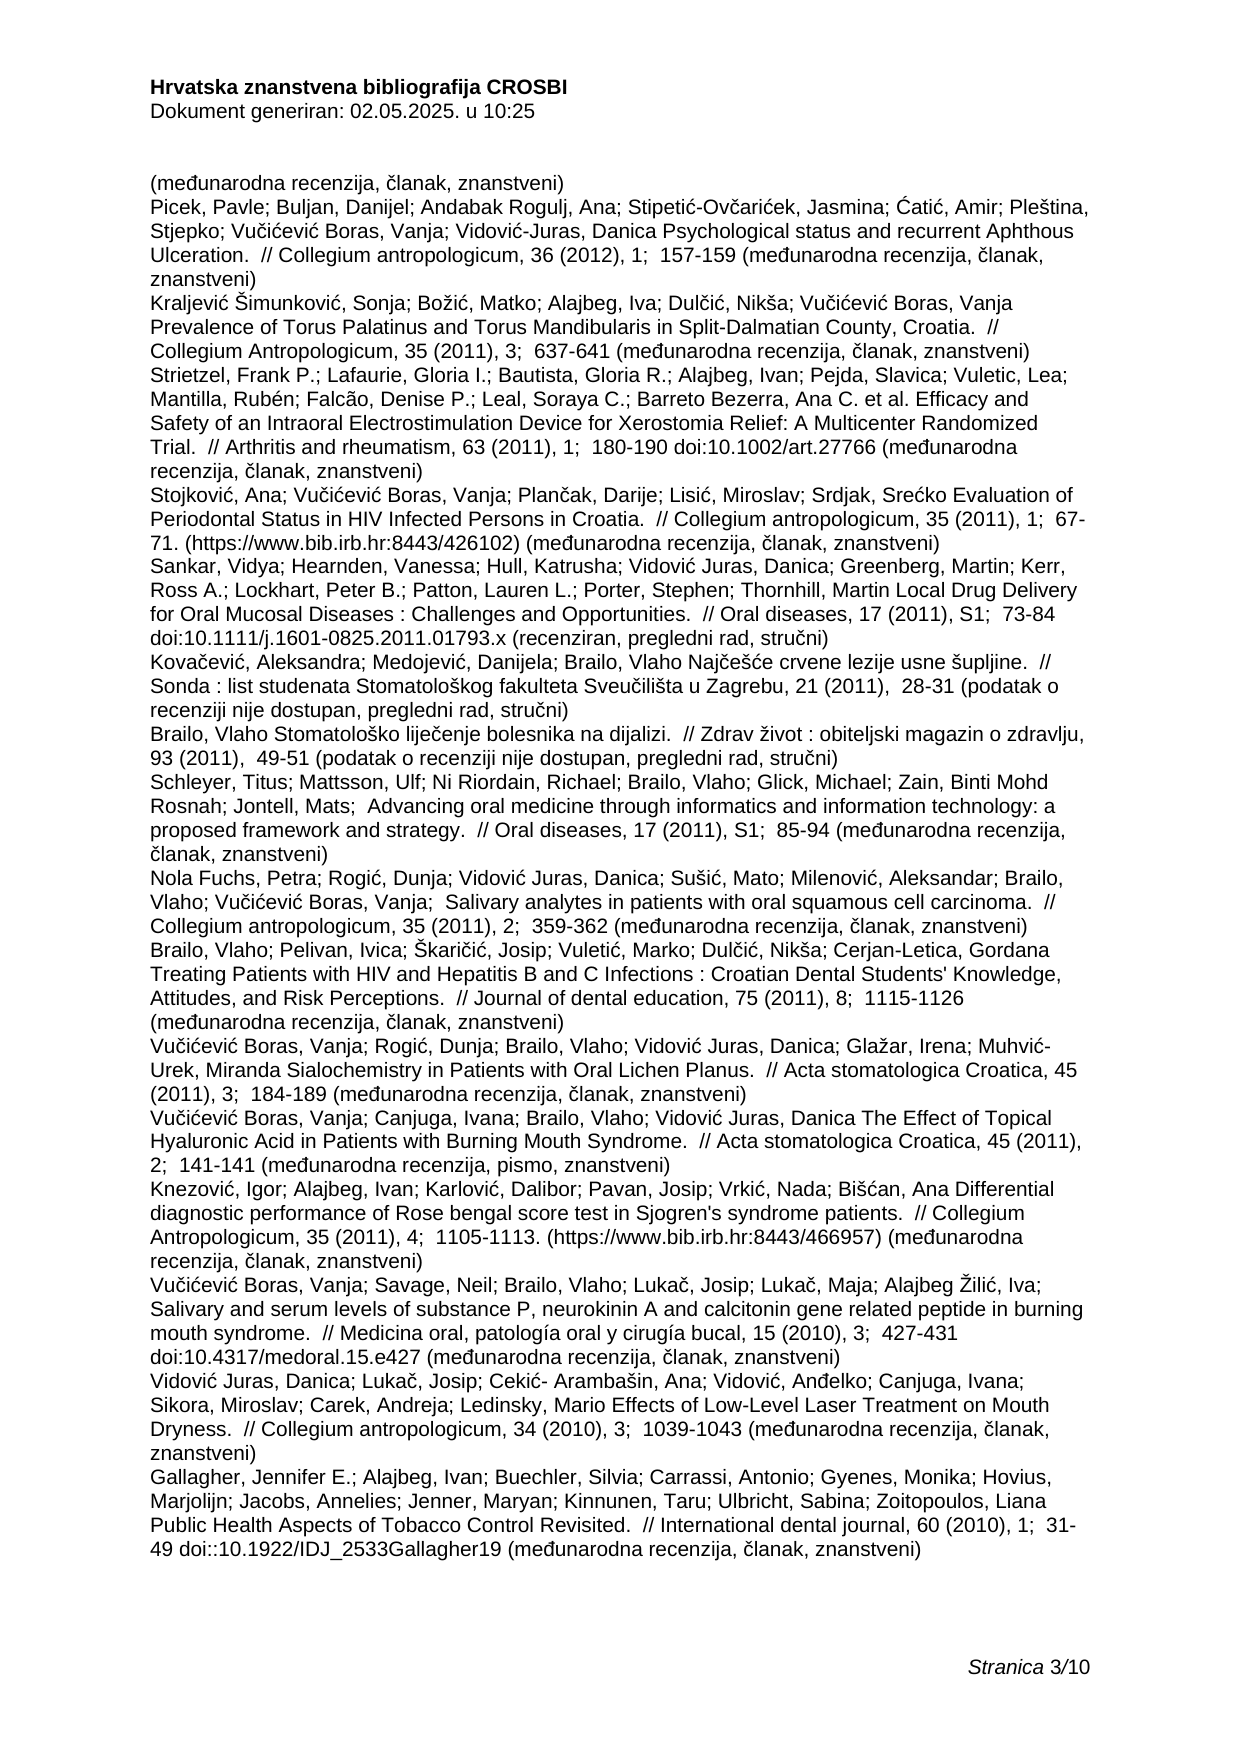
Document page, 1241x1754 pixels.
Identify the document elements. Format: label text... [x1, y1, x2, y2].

text Knezović, Igor; Alajbeg, Ivan; Karlović, Dalibor; Pavan, Josip; Vrkić, Nada; Bišćan, Ana [150, 1177, 1090, 1273]
text Picek, Pavle; Buljan, Danijel; Andabak Rogulj, Ana; Stipetić-Ovčarićek, Jasmina; Ćatić, Amir; Pleština, Stjepko; Vučićević Boras, Vanja; Vidović-Juras, Danica [150, 195, 1090, 291]
text Schleyer, Titus; Mattsson, Ulf; Ni Riordain, Richael; Brailo, Vlaho; Glick, Michael; Zain, Binti Mohd Rosnah; Jontell, Mats; [150, 770, 1090, 866]
text Nola Fuchs, Petra; Rogić, Dunja; Vidović Juras, Danica; Sušić, Mato; Milenović, Aleksandar; Brailo, Vlaho; Vučićević Boras, Vanja; [150, 866, 1090, 938]
text Gallagher, Jennifer E.; Alajbeg, Ivan; Buechler, Silvia; Carrassi, Antonio; Gyenes, Monika; Hovius, Marjolijn; Jacobs, Annelies; Jenner, Maryan; Kinnunen, Taru; Ulbricht, Sabina; Zoitopoulos, Liana [150, 1465, 1090, 1561]
text Strietzel, Frank P.; Lafaurie, Gloria I.; Bautista, Gloria R.; Alajbeg, Ivan; Pejda, Slavica; Vuletic, Lea; Mantilla, Rubén; Falcão, Denise P.; Leal, Soraya C.; Barreto Bezerra, Ana C. et al. [150, 363, 1090, 482]
text Vučićević Boras, Vanja; Savage, Neil; Brailo, Vlaho; Lukač, Josip; Lukač, Maja; Alajbeg Žilić, Iva; [150, 1273, 1090, 1369]
text Brailo, Vlaho [150, 722, 1090, 770]
text Brailo, Vlaho; Pelivan, Ivica; Škaričić, Josip; Vuletić, Marko; Dulčić, Nikša; Cerjan-Letica, Gordana [150, 938, 1090, 1033]
text Vučićević Boras, Vanja; Canjuga, Ivana; Brailo, Vlaho; Vidović Juras, Danica [150, 1105, 1090, 1177]
text Sankar, Vidya; Hearnden, Vanessa; Hull, Katrusha; Vidović Juras, Danica; Greenberg, Martin; Kerr, Ross A.; Lockhart, Peter B.; Patton, Lauren L.; Porter, Stephen; Thornhill, Martin [150, 554, 1090, 650]
text Vidović Juras, Danica; Lukač, Josip; Cekić- Arambašin, Ana; Vidović, Anđelko; Canjuga, Ivana; Sikora, Miroslav; Carek, Andreja; Ledinsky, Mario [150, 1369, 1090, 1465]
text Vučićević Boras, Vanja; Rogić, Dunja; Brailo, Vlaho; Vidović Juras, Danica; Glažar, Irena; Muhvić-Urek, Miranda [150, 1033, 1090, 1105]
text Kovačević, Aleksandra; Medojević, Danijela; Brailo, Vlaho [150, 650, 1090, 722]
text Kraljević Šimunković, Sonja; Božić, Matko; Alajbeg, Iva; Dulčić, Nikša; Vučićević Boras, Vanja [150, 291, 1090, 363]
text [150, 171, 1090, 195]
text Stojković, Ana; Vučićević Boras, Vanja; Plančak, Darije; Lisić, Miroslav; Srdjak, Srećko [150, 482, 1090, 554]
